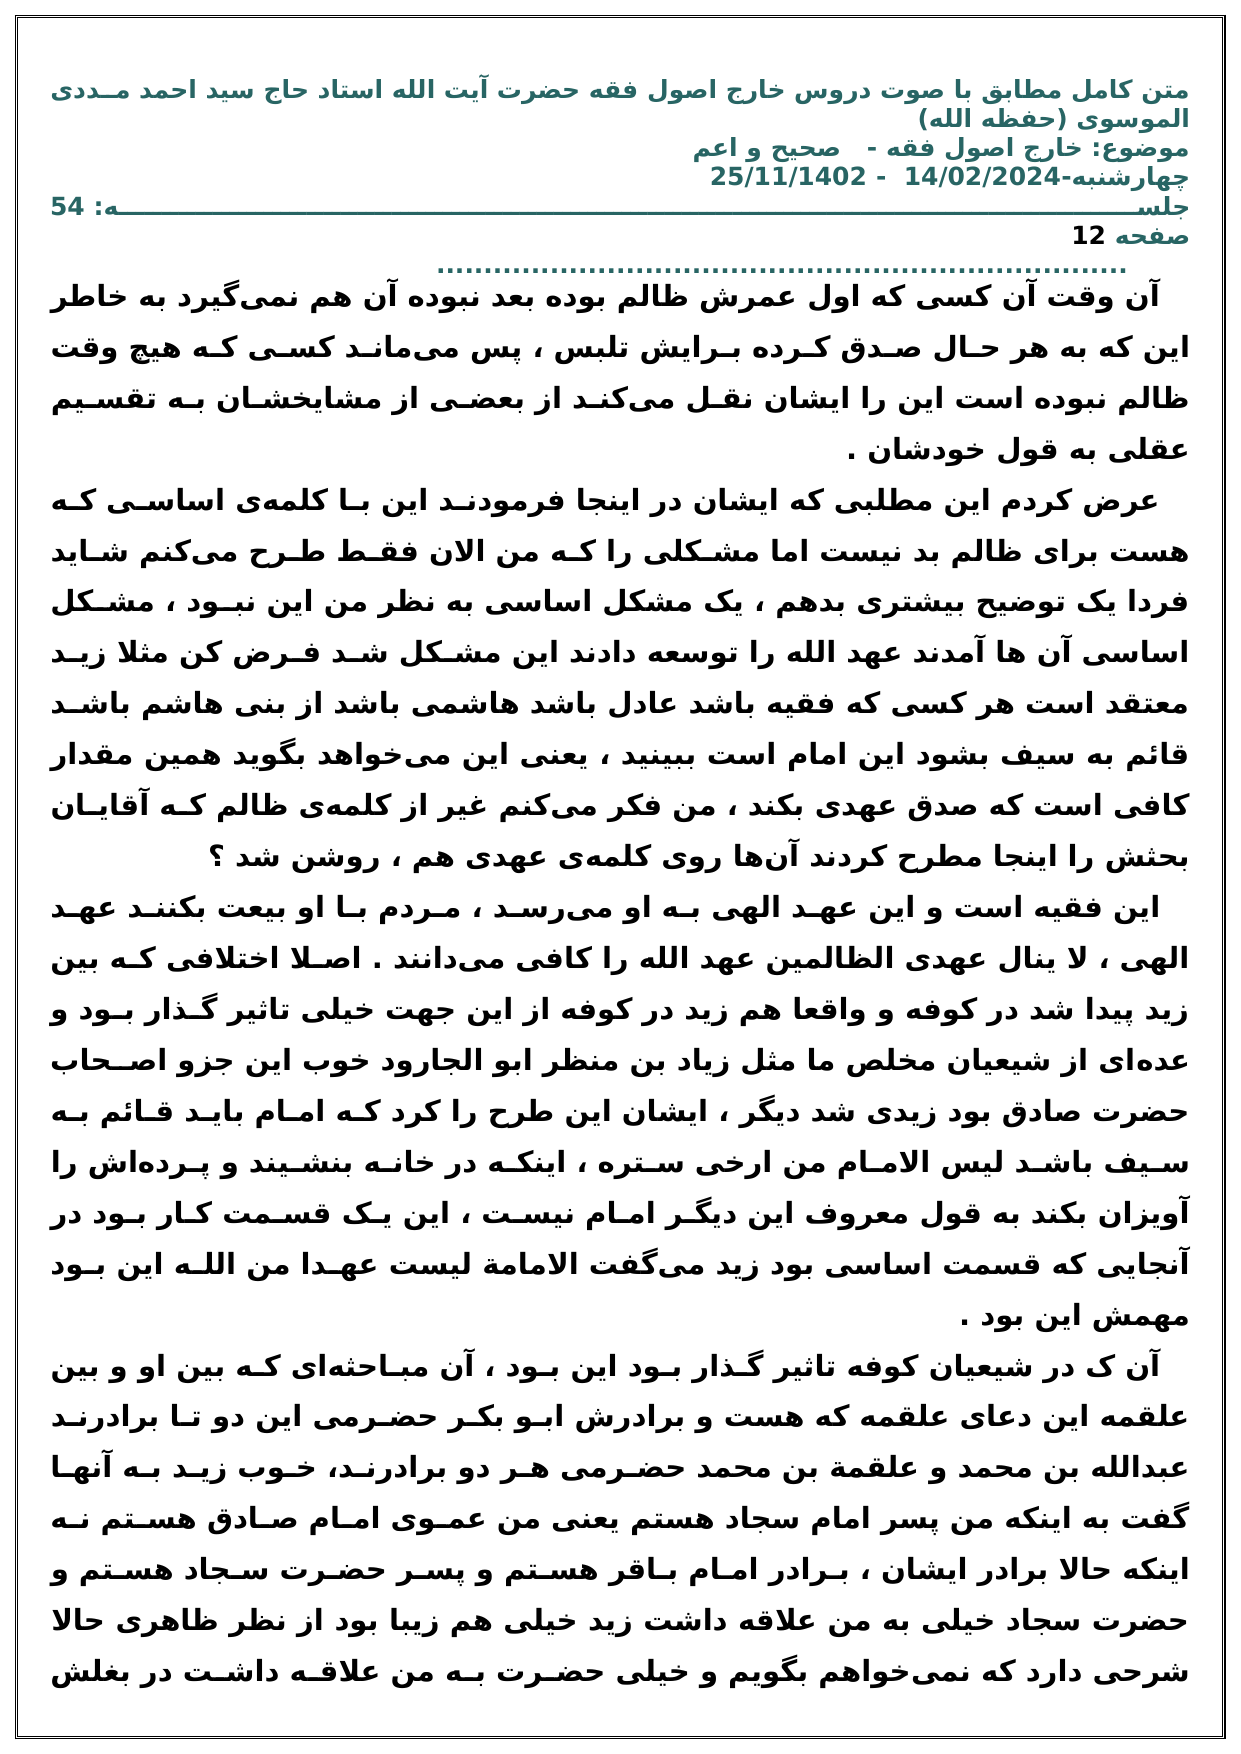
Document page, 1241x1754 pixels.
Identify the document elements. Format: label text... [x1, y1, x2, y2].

text عرض کردم این مطلبی که ایشان در اینجا فرمودند این با کلمه‌ی اساسی که هست برای ظالم بد نیست اما مشکلی را که من الان فقط طرح می‌کنم شاید فردا یک توضیح بیشتری بدهم ، یک مشکل اساسی به نظر من این نبود ، مشکل اساسی آن ها آمدند عهد الله را توسعه دادند این مشکل شد فرض کن مثلا زید معتقد است هر کسی که فقیه باشد عادل باشد هاشمی باشد از بنی هاشم باشد قائم به سیف بشود این امام است ببینید ، یعنی این می‌خواهد بگوید همین مقدار کافی است که صدق عهدی بکند ، من فکر می‌کنم غیر از کلمه‌ی ظالم که آقایان بحثش را اینجا مطرح کردند آن‌‌ها روی کلمه‌ی عهدی هم ، روشن شد ؟ [50, 483, 1190, 873]
text این فقیه است و این عهد الهی به او می‌رسد ، مردم با او بیعت بکنند عهد الهی ، لا ینال عهدی الظالمین عهد الله را کافی می‌دانند . اصلا اختلافی که بین زید پیدا شد در کوفه و واقعا هم زید در کوفه از این جهت خیلی تاثیر گذار بود و عده‌ای از شیعیان مخلص ما مثل زیاد بن منظر ابو الجارود خوب این جزو اصحاب حضرت صادق بود زیدی شد دیگر ، ایشان این طرح را کرد که امام باید قائم به سیف باشد لیس الامام من ارخی ستره ، اینکه در خانه بنشیند و پرده‌اش را آویزان بکند به قول معروف این دیگر امام نیست ، این یک قسمت کار بود در آنجایی که قسمت اساسی بود زید می‌گفت الامامة لیست عهدا من الله این بود مهمش این بود . [50, 890, 1190, 1332]
text آن وقت آن کسی که اول عمرش ظالم بوده بعد نبوده آن هم نمی‌گیرد به خاطر این که به هر حال صدق کرده برایش تلبس ، پس می‌ماند کسی که هیچ وقت ظالم نبوده است این را ایشان نقل می‌کند از بعضی از مشایخشان به تقسیم عقلی به قول خودشان . [50, 279, 1190, 466]
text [50, 1349, 1190, 1688]
